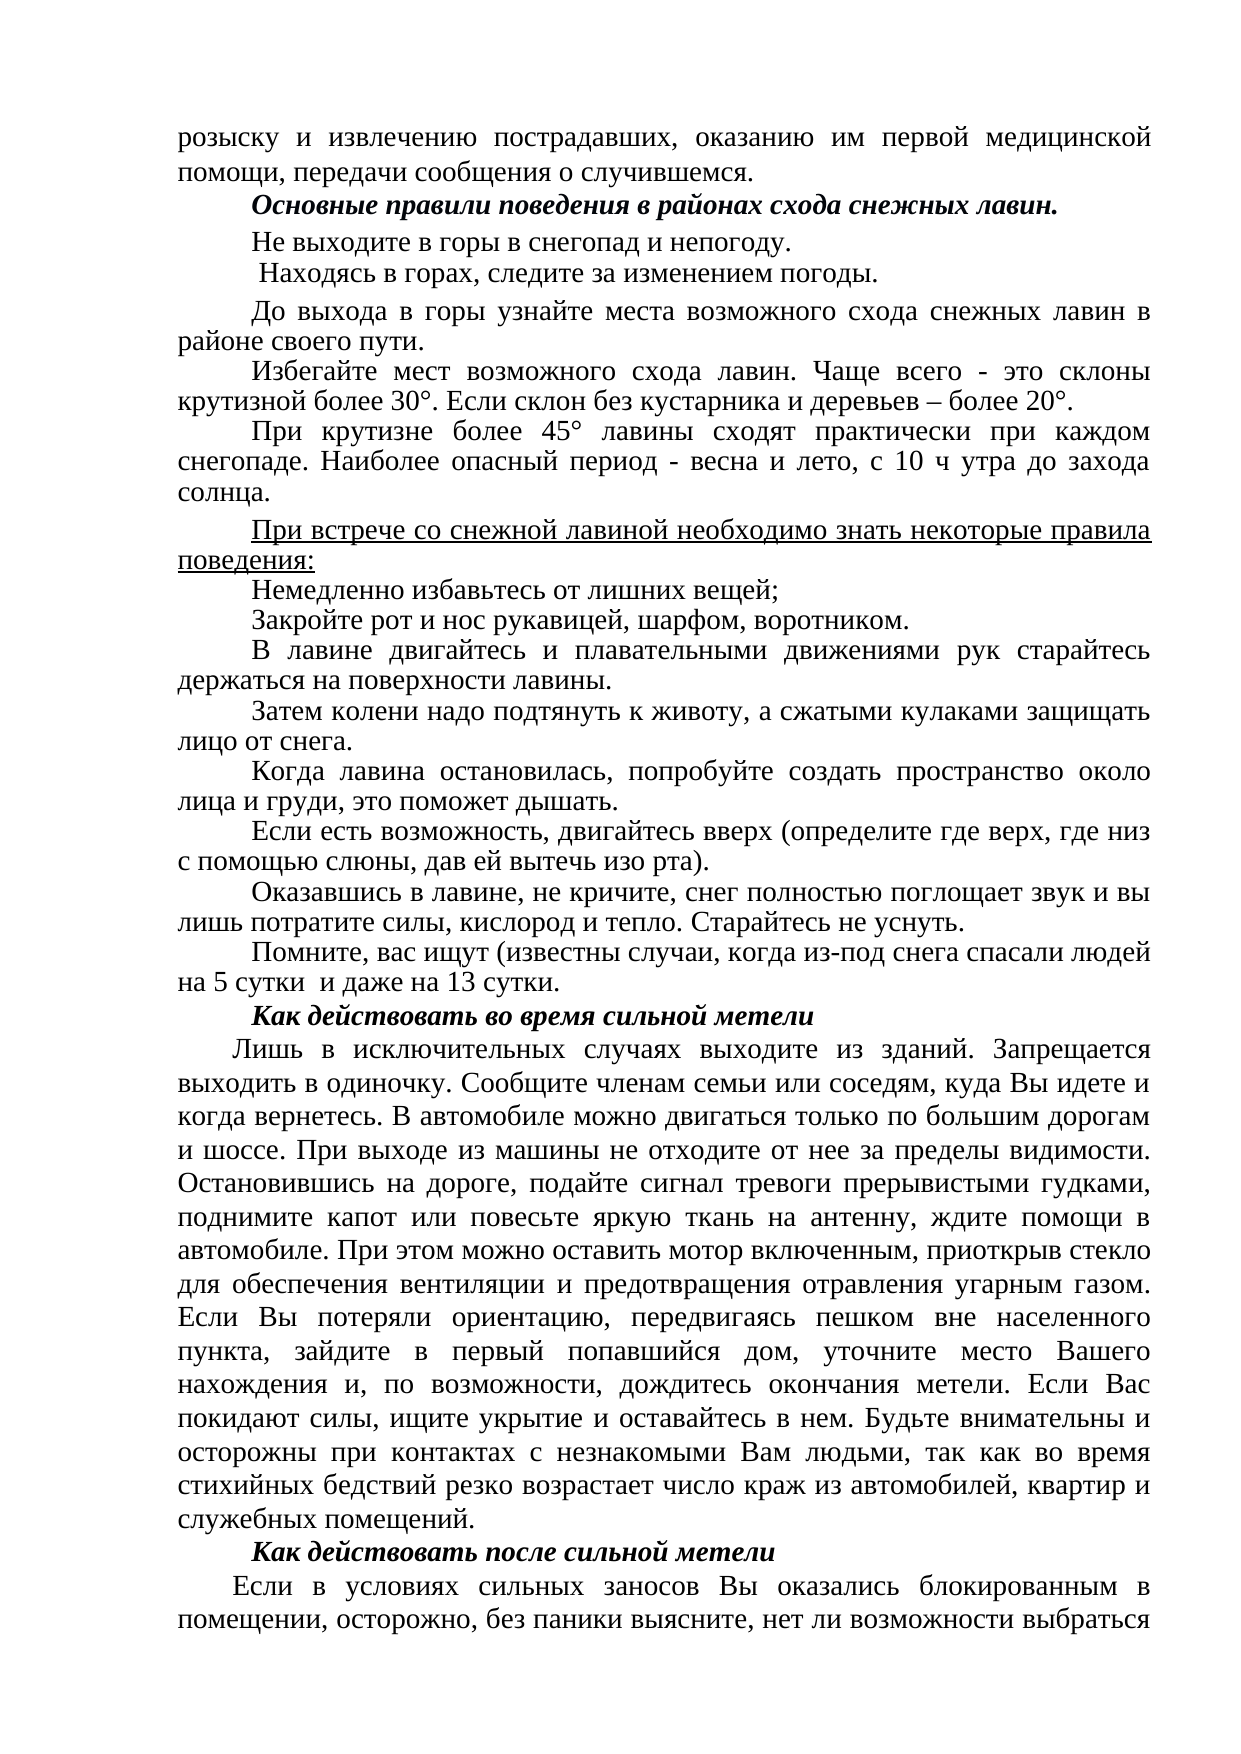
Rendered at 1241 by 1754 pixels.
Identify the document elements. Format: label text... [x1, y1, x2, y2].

text Не выходите в горы в снегопад и непогоду. [234, 228, 1152, 258]
text Оказавшись в лавине, не кричите, снег полностью поглощает звук и вы лишь потратите силы, кислород и тепло. Старайтесь не уснуть. [177, 877, 1152, 937]
text Лишь в исключительных случаях выходите из зданий. Запрещается выходить в одиночку. Сообщите членам семьи или соседям, куда Вы идете и когда вернетесь. В автомобиле можно двигаться только по большим дорогам и шоссе. При выходе из машины не отходите от нее за пределы видимости. Остановившись на дороге, подайте сигнал тревоги прерывистыми гудками, поднимите капот или повесьте яркую ткань на антенну, ждите помощи в автомобиле. При этом можно оставить мотор включенным, приоткрыв стекло для обеспечения вентиляции и предотвращения отравления угарным газом. Если Вы потеряли ориентацию, передвигаясь пешком вне населенного пункта, зайдите в первый попавшийся дом, уточните место Вашего нахождения и, по возможности, дождитесь окончания метели. Если Вас покидают силы, ищите укрытие и оставайтесь в нем. Будьте внимательны и осторожны при контактах с незнакомыми Вам людьми, так как во время стихийных бедствий резко возрастает число краж из автомобилей, квартир и служебных помещений. [177, 1031, 1152, 1534]
text Если есть возможность, двигайтесь вверх (определите где верх, где низ с помощью слюны, дав ей вытечь изо рта). [177, 817, 1152, 877]
text Затем колени надо подтянуть к животу, а сжатыми кулаками защищать лицо от снега. [177, 696, 1152, 756]
text До выхода в горы узнайте места возможного схода снежных лавин в районе своего пути. [177, 296, 1152, 356]
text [177, 118, 1152, 187]
text При встрече со снежной лавиной необходимо знать некоторые правила поведения: [177, 515, 1152, 576]
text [177, 1568, 1152, 1635]
text Немедленно избавьтесь от лишних вещей; [177, 576, 1152, 606]
text Основные правили поведения в районах схода снежных лавин. [177, 187, 1152, 221]
text Как действовать во время сильной метели [177, 998, 1152, 1031]
text Когда лавина остановилась, попробуйте создать пространство около лица и груди, это поможет дышать. [177, 756, 1152, 817]
text Находясь в горах, следите за изменением погоды. [177, 258, 1152, 288]
text В лавине двигайтесь и плавательными движениями рук старайтесь держаться на поверхности лавины. [177, 636, 1152, 696]
text Помните, вас ищут (известны случаи, когда из-под снега спасали людей на 5 сутки и даже на 13 сутки. [177, 937, 1152, 998]
text Как действовать после сильной метели [177, 1534, 1152, 1568]
text Избегайте мест возможного схода лавин. Чаще всего - это склоны крутизной более 30°. Если склон без кустарника и деревьев – более 20°. [177, 356, 1152, 417]
text Закройте рот и нос рукавицей, шарфом, воротником. [177, 606, 1152, 636]
text При крутизне более 45° лавины сходят практически при каждом снегопаде. Наиболее опасный период - весна и лето, с 10 ч утра до захода солнца. [177, 417, 1152, 507]
